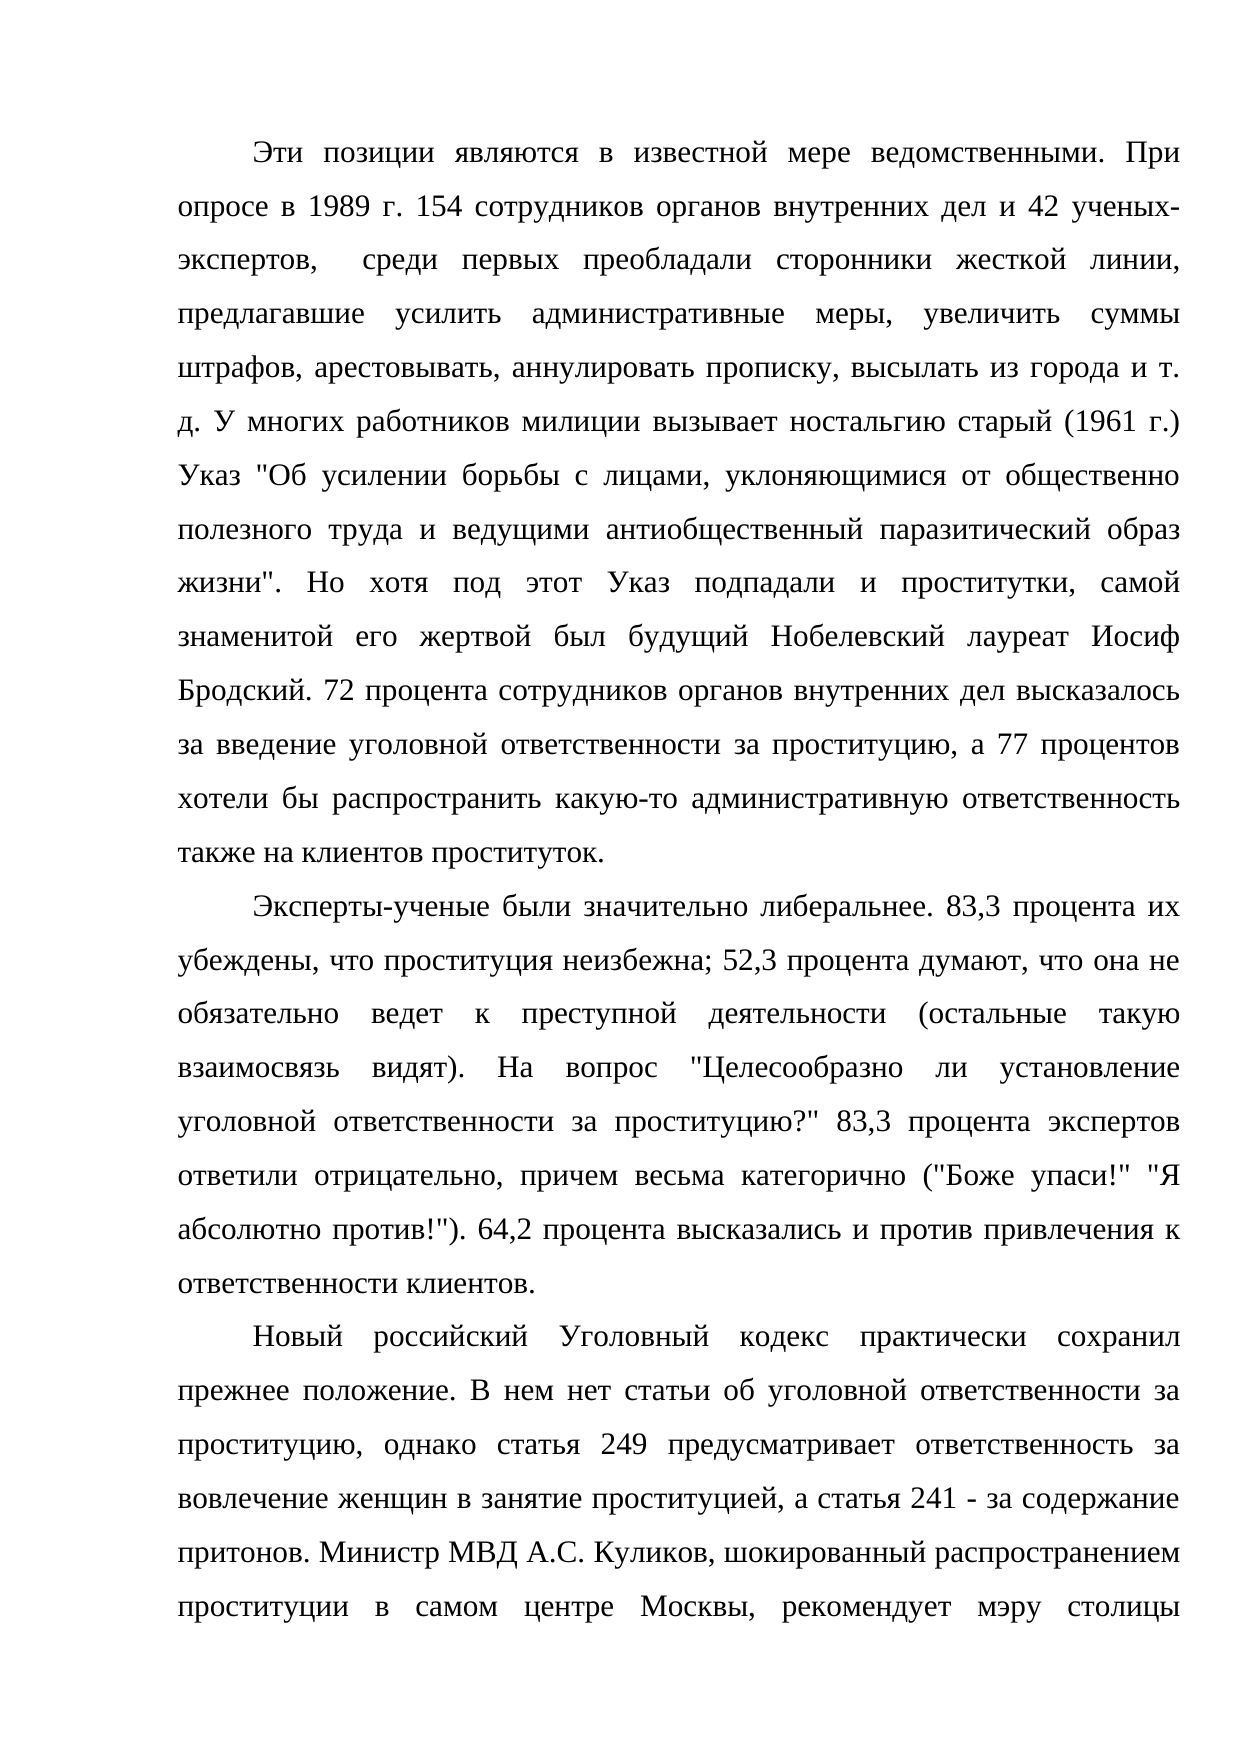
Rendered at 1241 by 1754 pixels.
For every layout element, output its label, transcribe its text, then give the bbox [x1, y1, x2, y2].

text Эти позиции являются в известной мере ведомственными. При опросе в 1989 г. 154 сотрудников органов внутренних дел и 42 ученых-экспертов, среди первых преобладали сторонники жесткой линии, предлагавшие усилить административные меры, увеличить суммы штрафов, арестовывать, аннулировать прописку, высылать из города и т. д. У многих работников милиции вызывает ностальгию старый (1961 г.) Указ "Об усилении борьбы с лицами, уклоняющимися от общественно полезного труда и ведущими антиобщественный паразитический образ жизни". Но хотя под этот Указ подпадали и проститутки, самой знаменитой его жертвой был будущий Нобелевский лауреат Иосиф Бродский. 72 процента сотрудников органов внутренних дел высказалось за введение уголовной ответственности за проституцию, а 77 процентов хотели бы распространить какую-то административную ответственность также на клиентов проституток. [177, 133, 1181, 869]
text Эксперты-ученые были значительно либеральнее. 83,3 процента их убеждены, что проституция неизбежна; 52,3 процента думают, что она не обязательно ведет к преступной деятельности (остальные такую взаимосвязь видят). На вопрос "Целесообразно ли установление уголовной ответственности за проституцию?" 83,3 процента экспертов ответили отрицательно, причем весьма категорично ("Боже упаси!" "Я абсолютно против!"). 64,2 процента высказались и против привлечения к ответственности клиентов. [177, 887, 1181, 1300]
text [177, 1318, 1181, 1623]
